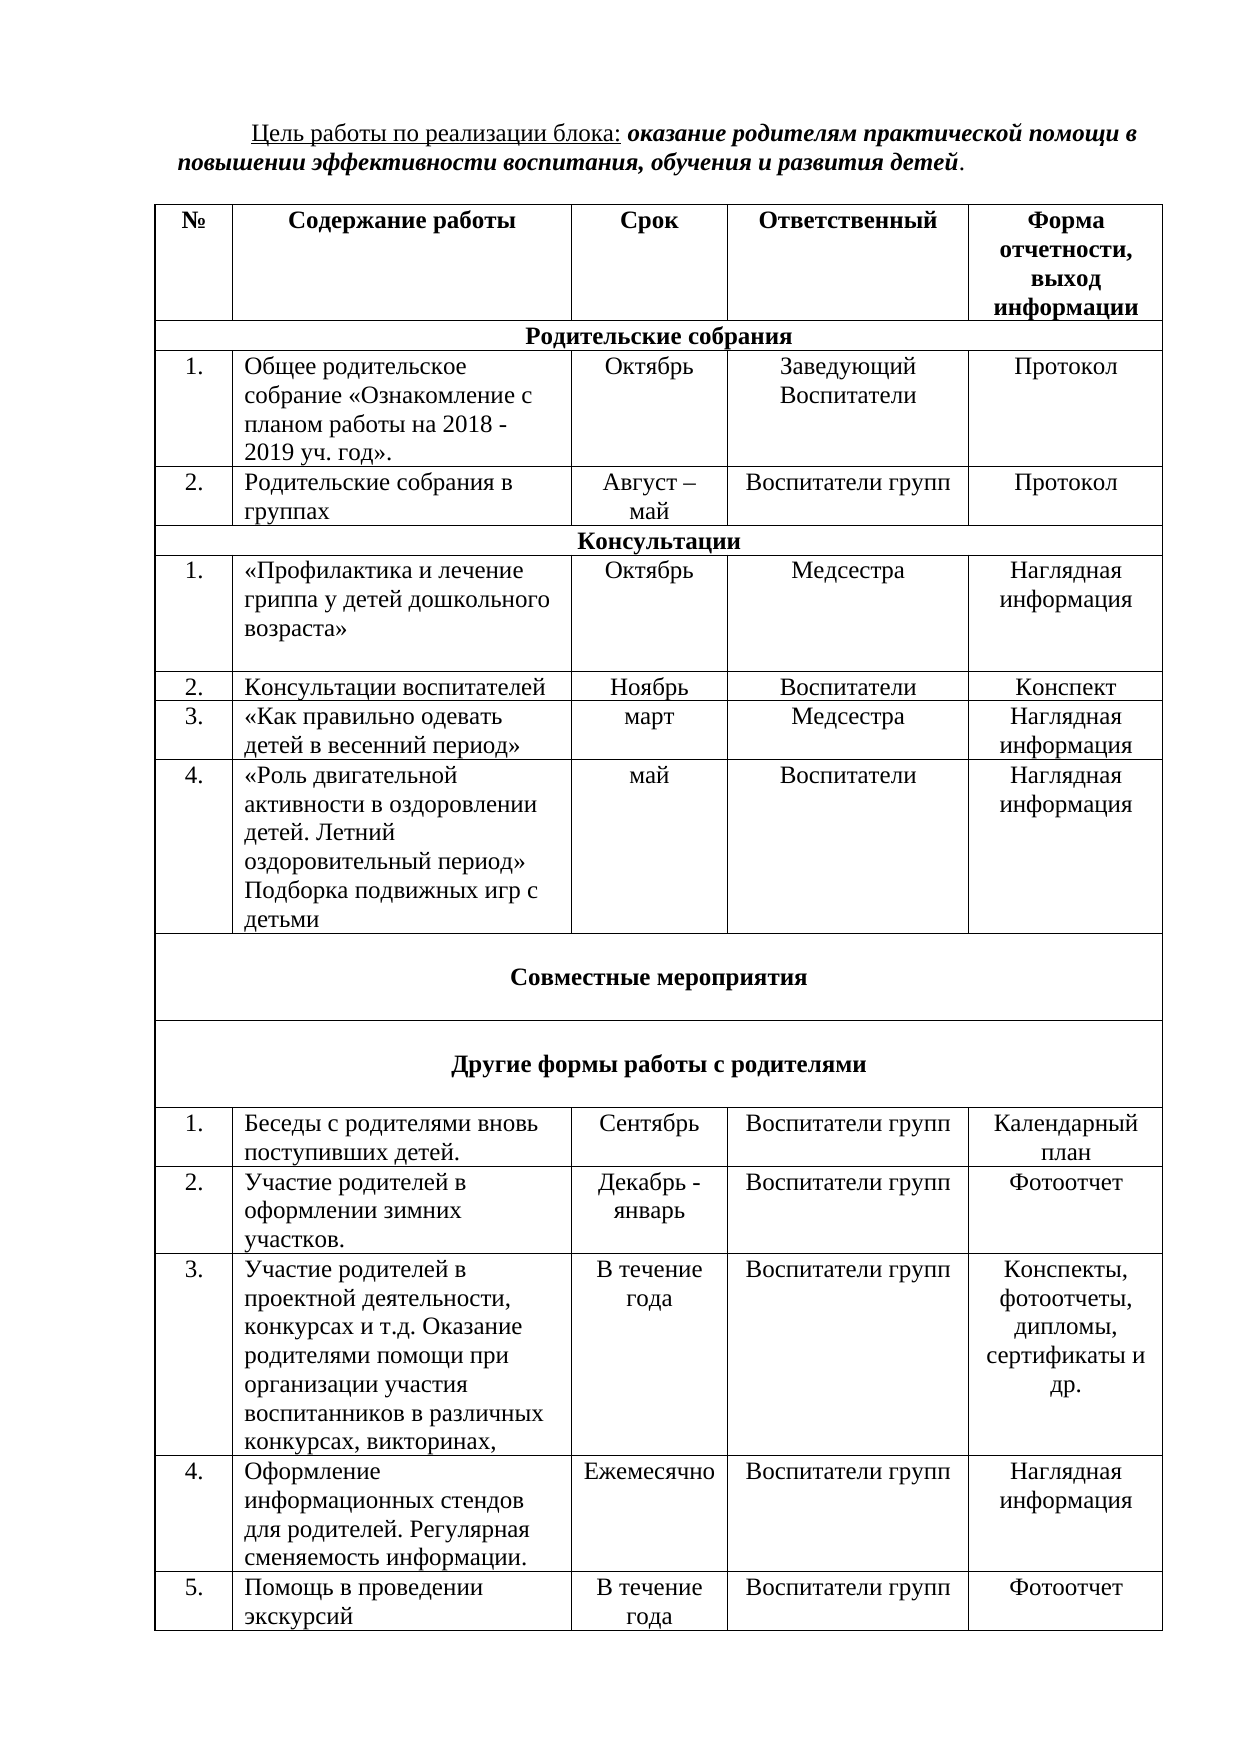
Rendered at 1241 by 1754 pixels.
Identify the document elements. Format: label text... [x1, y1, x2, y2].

table_cell 3. [156, 701, 232, 759]
table_cell 2. [156, 1167, 232, 1253]
table_cell Заведующий Воспитатели [728, 351, 968, 466]
table_cell Протокол [969, 351, 1162, 466]
table_cell Воспитатели групп [728, 1572, 968, 1630]
table_cell В течение года [572, 1572, 727, 1630]
table_cell «Профилактика и лечение гриппа у детей дошкольного возраста» [233, 556, 571, 671]
table_cell Протокол [969, 467, 1162, 525]
table_header Форма отчетности, выход информации [969, 205, 1162, 320]
table_cell Консультации [156, 526, 1162, 554]
table_header Содержание работы [233, 205, 571, 320]
table_cell Участие родителей в оформлении зимних участков. [233, 1167, 571, 1253]
table_cell Общее родительское собрание «Ознакомление с планом работы на 2018 - 2019 уч. год». [233, 351, 571, 466]
table_cell Другие формы работы с родителями [156, 1021, 1162, 1107]
table_cell Консультации воспитателей [233, 672, 571, 700]
table_cell Воспитатели групп [728, 1108, 968, 1166]
table_cell Сентябрь [572, 1108, 727, 1166]
table_cell 5. [156, 1572, 232, 1630]
table_cell Наглядная информация [969, 556, 1162, 671]
table_cell 3. [156, 1254, 232, 1455]
table_cell Воспитатели групп [728, 467, 968, 525]
table_header № [156, 205, 232, 320]
table_cell 2. [156, 672, 232, 700]
table_cell Конспект [969, 672, 1162, 700]
table_cell «Как правильно одевать детей в весенний период» [233, 701, 571, 759]
table_cell Август – май [572, 467, 727, 525]
table_cell май [572, 760, 727, 932]
table_cell Воспитатели групп [728, 1254, 968, 1455]
table_cell Оформление информационных стендов для родителей. Регулярная сменяемость информации. [233, 1456, 571, 1571]
table_cell «Роль двигательной активности в оздоровлении детей. Летний оздоровительный период» Подборка подвижных игр с детьми [233, 760, 571, 932]
table_cell В течение года [572, 1254, 727, 1455]
table_cell Воспитатели [728, 760, 968, 932]
table_cell Медсестра [728, 701, 968, 759]
table_cell Участие родителей в проектной деятельности, конкурсах и т.д. Оказание родителями помощи при организации участия воспитанников в различных конкурсах, викторинах, [233, 1254, 571, 1455]
table_cell Декабрь - январь [572, 1167, 727, 1253]
table_cell март [572, 701, 727, 759]
table_cell Родительские собрания в группах [233, 467, 571, 525]
table_cell 2. [156, 467, 232, 525]
table_header Срок [572, 205, 727, 320]
table_cell Ежемесячно [572, 1456, 727, 1571]
table_cell Воспитатели групп [728, 1167, 968, 1253]
table_cell Фотоотчет [969, 1167, 1162, 1253]
table_cell Медсестра [728, 556, 968, 671]
table_cell Конспекты, фотоотчеты, дипломы, сертификаты и др. [969, 1254, 1162, 1455]
table_cell Календарный план [969, 1108, 1162, 1166]
table_cell Октябрь [572, 351, 727, 466]
table_header Ответственный [728, 205, 968, 320]
table_cell Наглядная информация [969, 701, 1162, 759]
table_cell Помощь в проведении экскурсий [233, 1572, 571, 1630]
table_cell Наглядная информация [969, 1456, 1162, 1571]
table_cell Фотоотчет [969, 1572, 1162, 1630]
text Цель работы по реализации блока: оказание родителям практической помощи в повышении эффективности воспитания, обучения и развития детей. [177, 118, 1152, 176]
table_cell Воспитатели [728, 672, 968, 700]
table_cell Совместные мероприятия [156, 934, 1162, 1020]
table_cell 1. [156, 556, 232, 671]
table_cell Родительские собрания [156, 321, 1162, 350]
table_cell 4. [156, 1456, 232, 1571]
table_cell Воспитатели групп [728, 1456, 968, 1571]
table_cell 4. [156, 760, 232, 932]
table_cell Наглядная информация [969, 760, 1162, 932]
table_cell Октябрь [572, 556, 727, 671]
table_cell 1. [156, 1108, 232, 1166]
table_cell 1. [156, 351, 232, 466]
table_cell Беседы с родителями вновь поступивших детей. [233, 1108, 571, 1166]
table_cell Ноябрь [572, 672, 727, 700]
